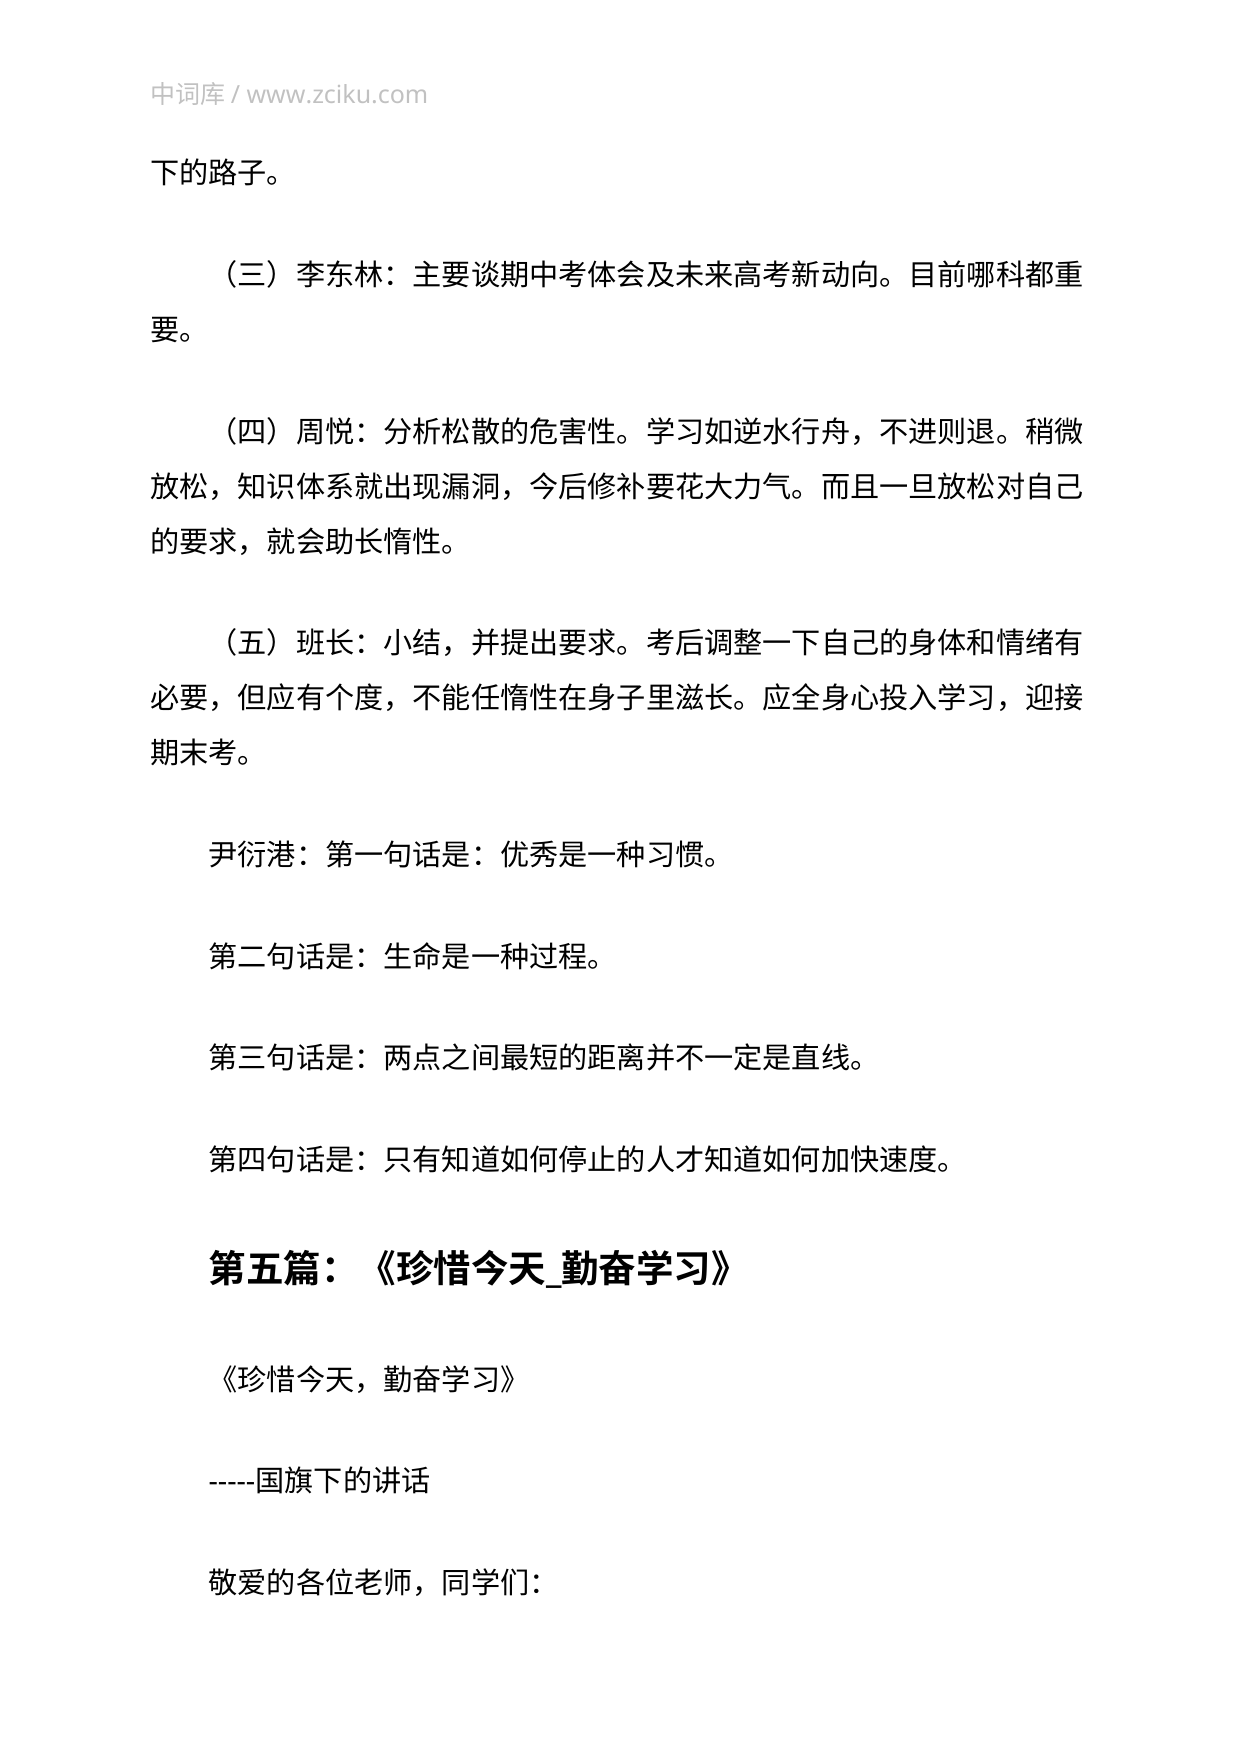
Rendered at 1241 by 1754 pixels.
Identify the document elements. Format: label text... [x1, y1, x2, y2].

text 《珍惜今天，勤奋学习》 [150, 1356, 1090, 1398]
text 敬爱的各位老师，同学们： [150, 1560, 1090, 1602]
text 尹衍港：第一句话是：优秀是一种习惯。 [150, 832, 1090, 874]
text 第四句话是：只有知道如何停止的人才知道如何加快速度。 [150, 1137, 1090, 1179]
text （四）周悦：分析松散的危害性。学习如逆水行舟，不进则退。稍微放松，知识体系就出现漏洞，今后修补要花大力气。而且一旦放松对自己的要求，就会助长惰性。 [150, 408, 1090, 561]
text （三）李东林：主要谈期中考体会及未来高考新动向。目前哪科都重要。 [150, 252, 1090, 349]
text （五）班长：小结，并提出要求。考后调整一下自己的身体和情绪有必要，但应有个度，不能任惰性在身子里滋长。应全身心投入学习，迎接期末考。 [150, 620, 1090, 772]
text 第五篇：《珍惜今天_勤奋学习》 [150, 1239, 1090, 1293]
text 第三句话是：两点之间最短的距离并不一定是直线。 [150, 1035, 1090, 1077]
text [150, 150, 1090, 192]
text -----国旗下的讲话 [150, 1458, 1090, 1500]
text 第二句话是：生命是一种过程。 [150, 933, 1090, 976]
